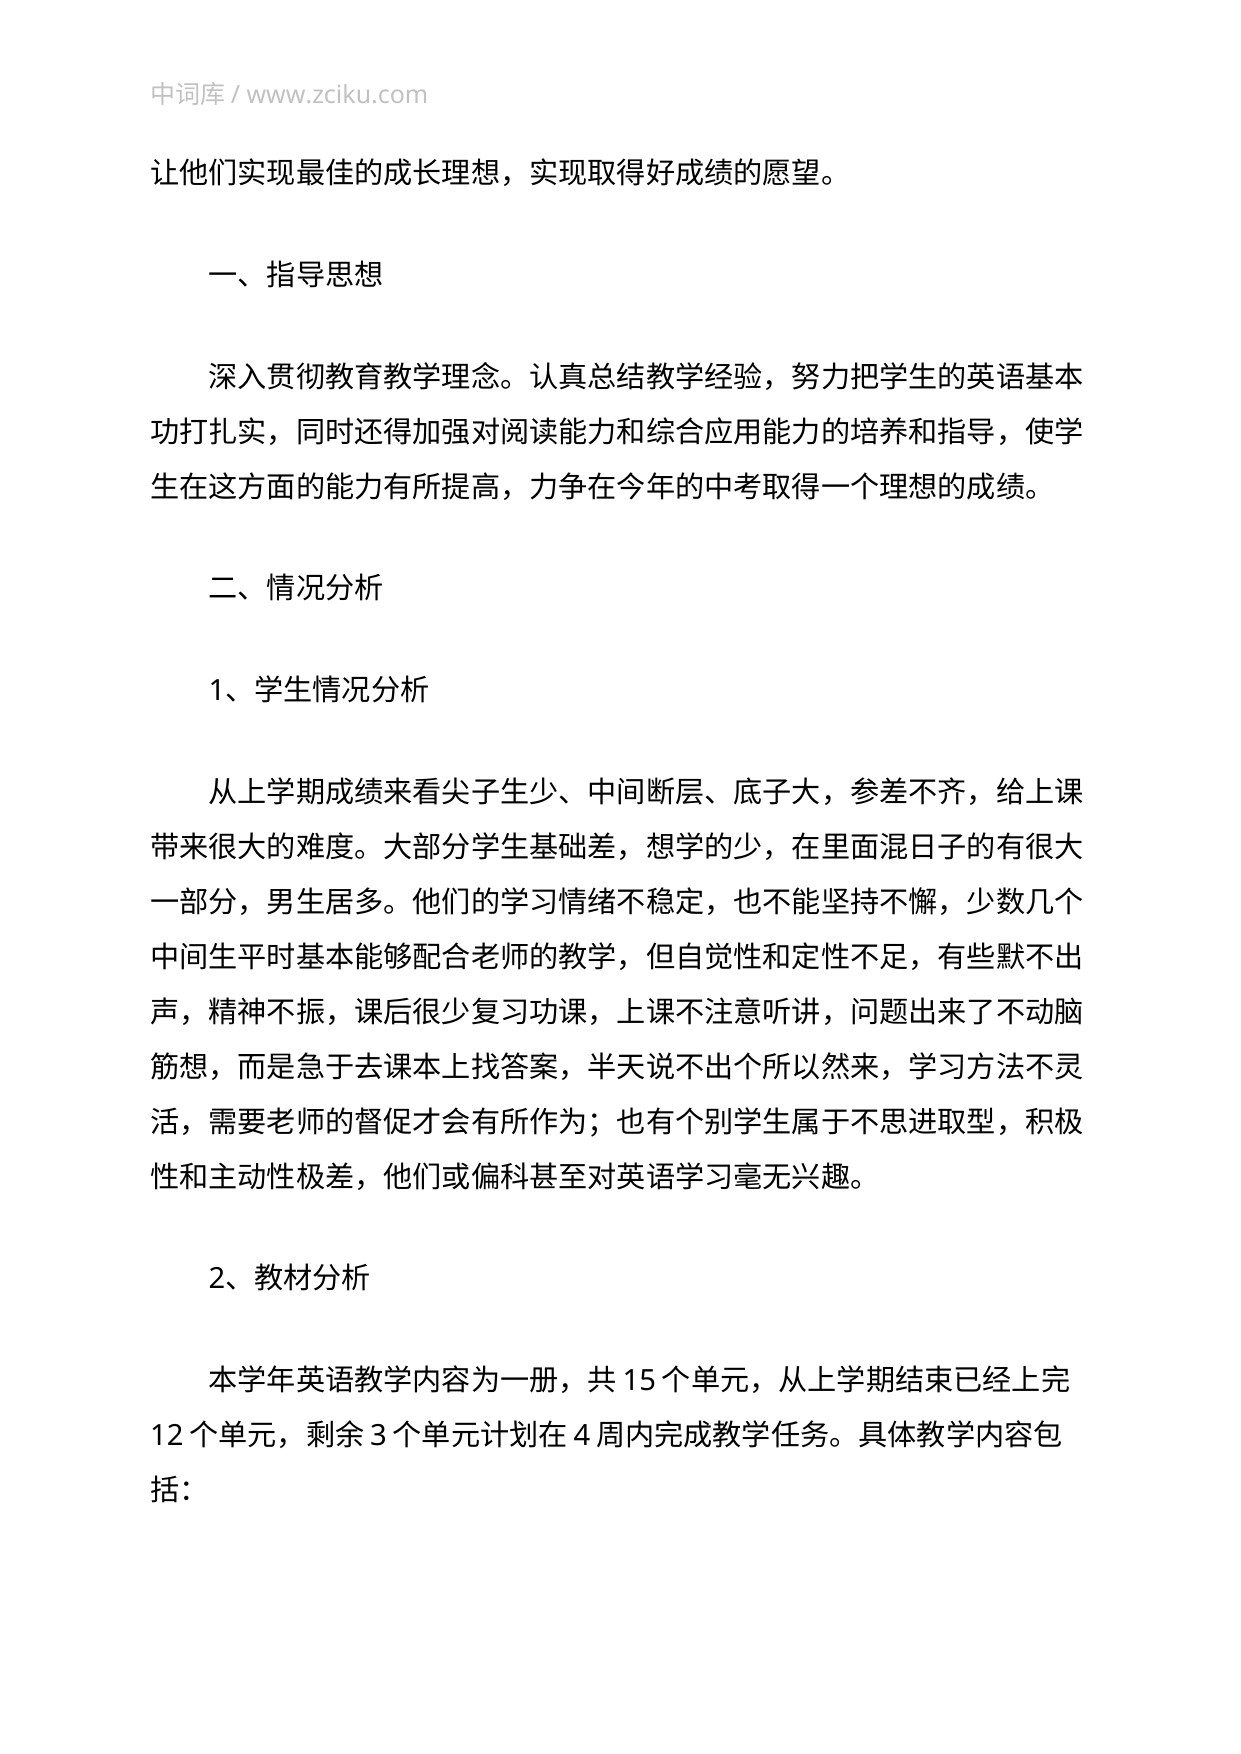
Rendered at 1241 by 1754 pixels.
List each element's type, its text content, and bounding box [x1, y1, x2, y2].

text 从上学期成绩来看尖子生少、中间断层、底子大，参差不齐，给上课带来很大的难度。大部分学生基础差，想学的少，在里面混日子的有很大一部分，男生居多。他们的学习情绪不稳定，也不能坚持不懈，少数几个中间生平时基本能够配合老师的教学，但自觉性和定性不足，有些默不出声，精神不振，课后很少复习功课，上课不注意听讲，问题出来了不动脑筋想，而是急于去课本上找答案，半天说不出个所以然来，学习方法不灵活，需要老师的督促才会有所作为；也有个别学生属于不思进取型，积极性和主动性极差，他们或偏科甚至对英语学习毫无兴趣。 [150, 769, 1090, 1195]
text 二、情况分析 [150, 565, 1090, 607]
text 2、教材分析 [150, 1255, 1090, 1297]
text 1、学生情况分析 [150, 667, 1090, 709]
text 本学年英语教学内容为一册，共15个单元，从上学期结束已经上完12个单元，剩余3个单元计划在4周内完成教学任务。具体教学内容包括： [150, 1357, 1090, 1509]
text 一、指导思想 [150, 252, 1090, 294]
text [150, 150, 1090, 192]
text 深入贯彻教育教学理念。认真总结教学经验，努力把学生的英语基本功打扎实，同时还得加强对阅读能力和综合应用能力的培养和指导，使学生在这方面的能力有所提高，力争在今年的中考取得一个理想的成绩。 [150, 353, 1090, 506]
